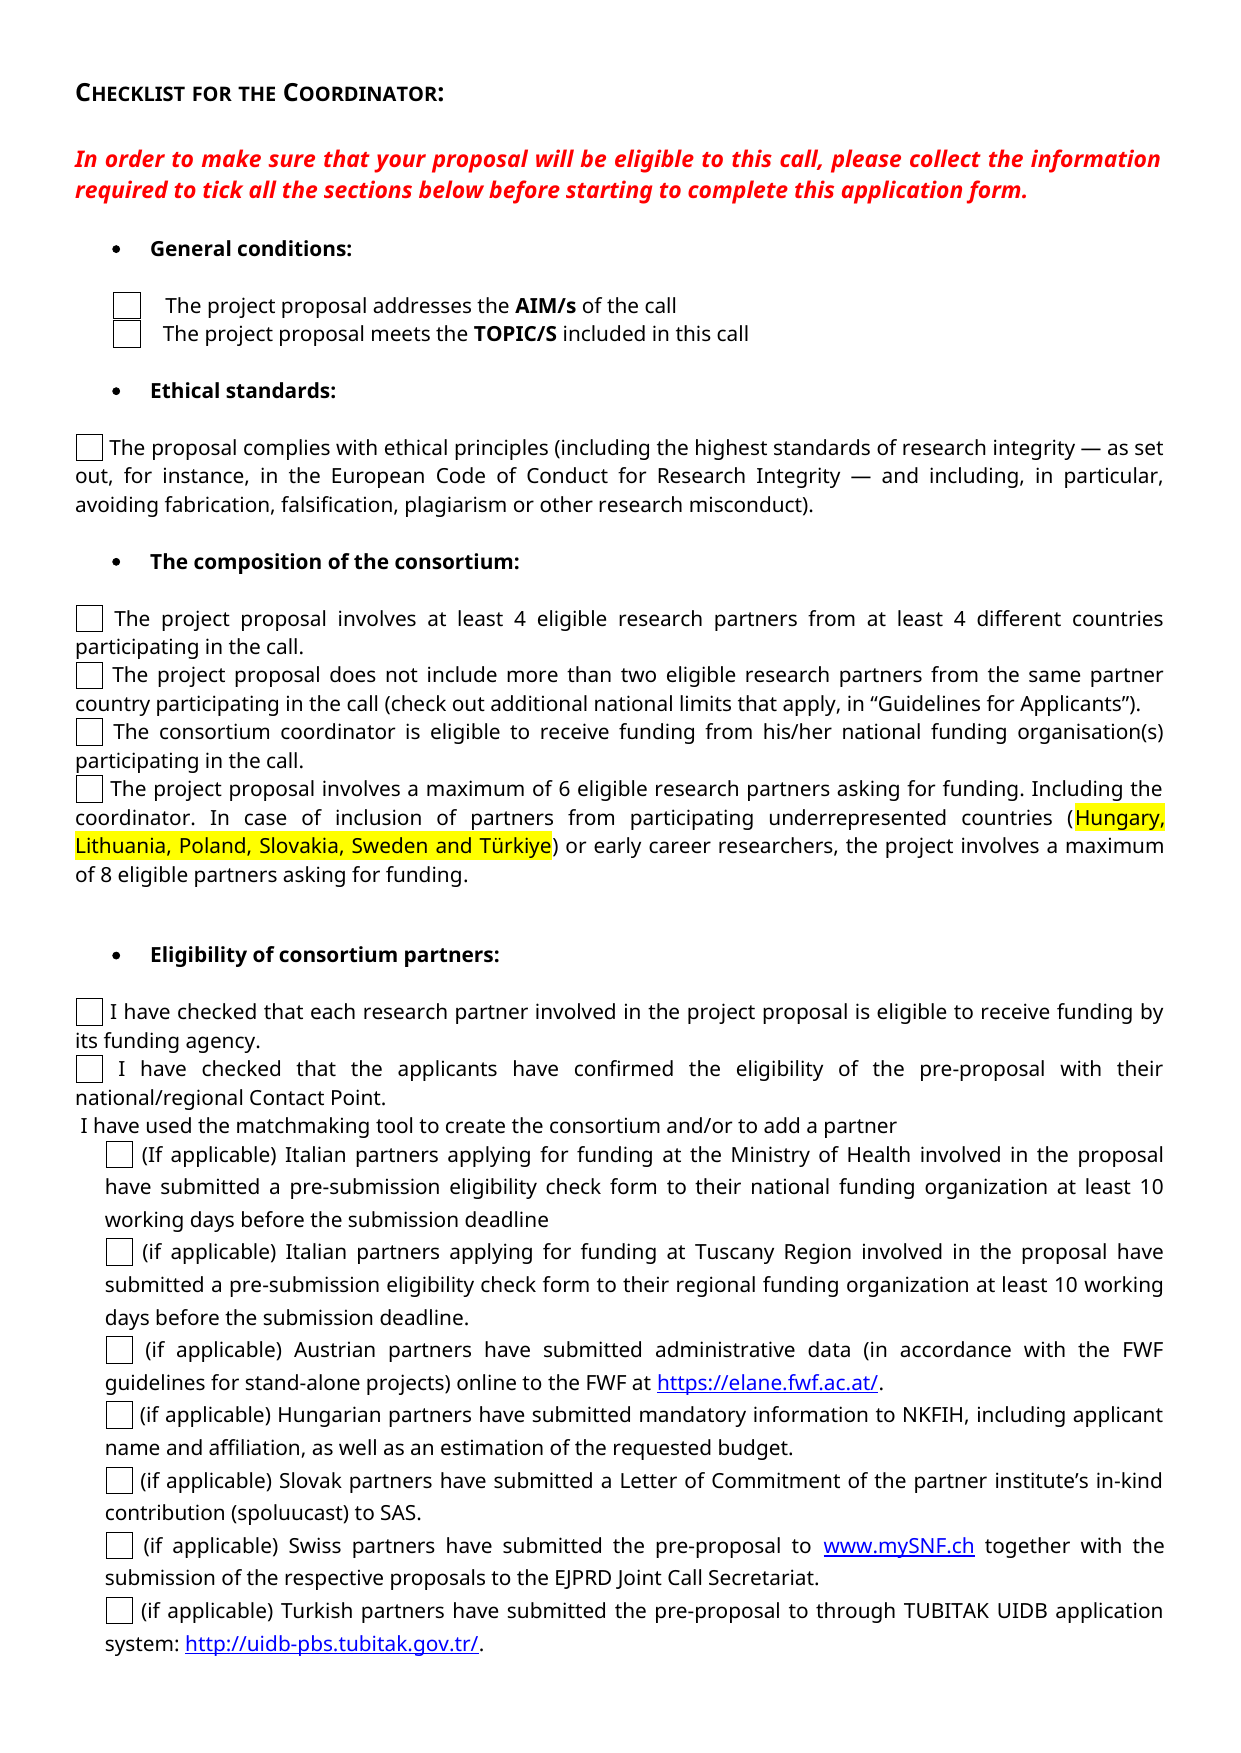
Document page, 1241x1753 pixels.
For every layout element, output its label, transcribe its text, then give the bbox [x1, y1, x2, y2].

text (if applicable) Turkish partners have submitted the pre-proposal to through TUBITAK UIDB application system: http://uidb-pbs.tubitak.gov.tr/. [104, 1596, 1165, 1657]
text I have checked that each research partner involved in the project proposal is eligible to receive funding by its funding agency. [75, 997, 1165, 1054]
text In order to make sure that your proposal will be eligible to this call, please collect the information required to tick all the sections below before starting to complete this application form. [75, 143, 1165, 206]
list Ethical standards: [112, 376, 1165, 405]
text I have checked that the applicants have confirmed the eligibility of the pre-proposal with their national/regional Contact Point. [75, 1054, 1165, 1111]
list Eligibility of consortium partners: [112, 941, 1165, 969]
text (if applicable) Italian partners applying for funding at Tuscany Region involved in the proposal have submitted a pre-submission eligibility check form to their regional funding organization at least 10 working days before the submission deadline. [104, 1237, 1165, 1331]
text The project proposal involves a maximum of 6 eligible research partners asking for funding. Including the coordinator. In case of inclusion of partners from participating underrepresented countries (Hungary, Lithuania, Poland, Slovakia, Sweden and Türkiye) or early career researchers, the project involves a maximum of 8 eligible partners asking for funding. [75, 774, 1165, 888]
text The project proposal involves at least 4 eligible research partners from at least 4 different countries participating in the call. [75, 604, 1165, 661]
list The composition of the consortium: [112, 547, 1165, 575]
text The project proposal meets the TOPIC/S included in this call [112, 319, 1165, 348]
text Checklist for the Coordinator: [75, 75, 1165, 109]
text (if applicable) Swiss partners have submitted the pre-proposal to www.mySNF.ch together with the submission of the respective proposals to the EJPRD Joint Call Secretariat. [104, 1531, 1165, 1592]
text (If applicable) Italian partners applying for funding at the Ministry of Health involved in the proposal have submitted a pre-submission eligibility check form to their national funding organization at least 10 working days before the submission deadline [104, 1140, 1165, 1233]
text The consortium coordinator is eligible to receive funding from his/her national funding organisation(s) participating in the call. [75, 717, 1165, 774]
list General conditions: [112, 234, 1165, 262]
text (if applicable) Austrian partners have submitted administrative data (in accordance with the FWF guidelines for stand-alone projects) online to the FWF at https://elane.fwf.ac.at/. [104, 1335, 1165, 1396]
text I have used the matchmaking tool to create the consortium and/or to add a partner [75, 1111, 1165, 1140]
text The project proposal addresses the AIM/s of the call [112, 291, 1165, 319]
text (if applicable) Slovak partners have submitted a Letter of Commitment of the partner institute’s in-kind contribution (spoluucast) to SAS. [104, 1466, 1165, 1527]
text (if applicable) Hungarian partners have submitted mandatory information to NKFIH, including applicant name and affiliation, as well as an estimation of the requested budget. [104, 1401, 1165, 1462]
text The proposal complies with ethical principles (including the highest standards of research integrity — as set out, for instance, in the European Code of Conduct for Research Integrity — and including, in particular, avoiding fabrication, falsification, plagiarism or other research misconduct). [75, 433, 1165, 518]
text The project proposal does not include more than two eligible research partners from the same partner country participating in the call (check out additional national limits that apply, in “Guidelines for Applicants”). [75, 661, 1165, 717]
